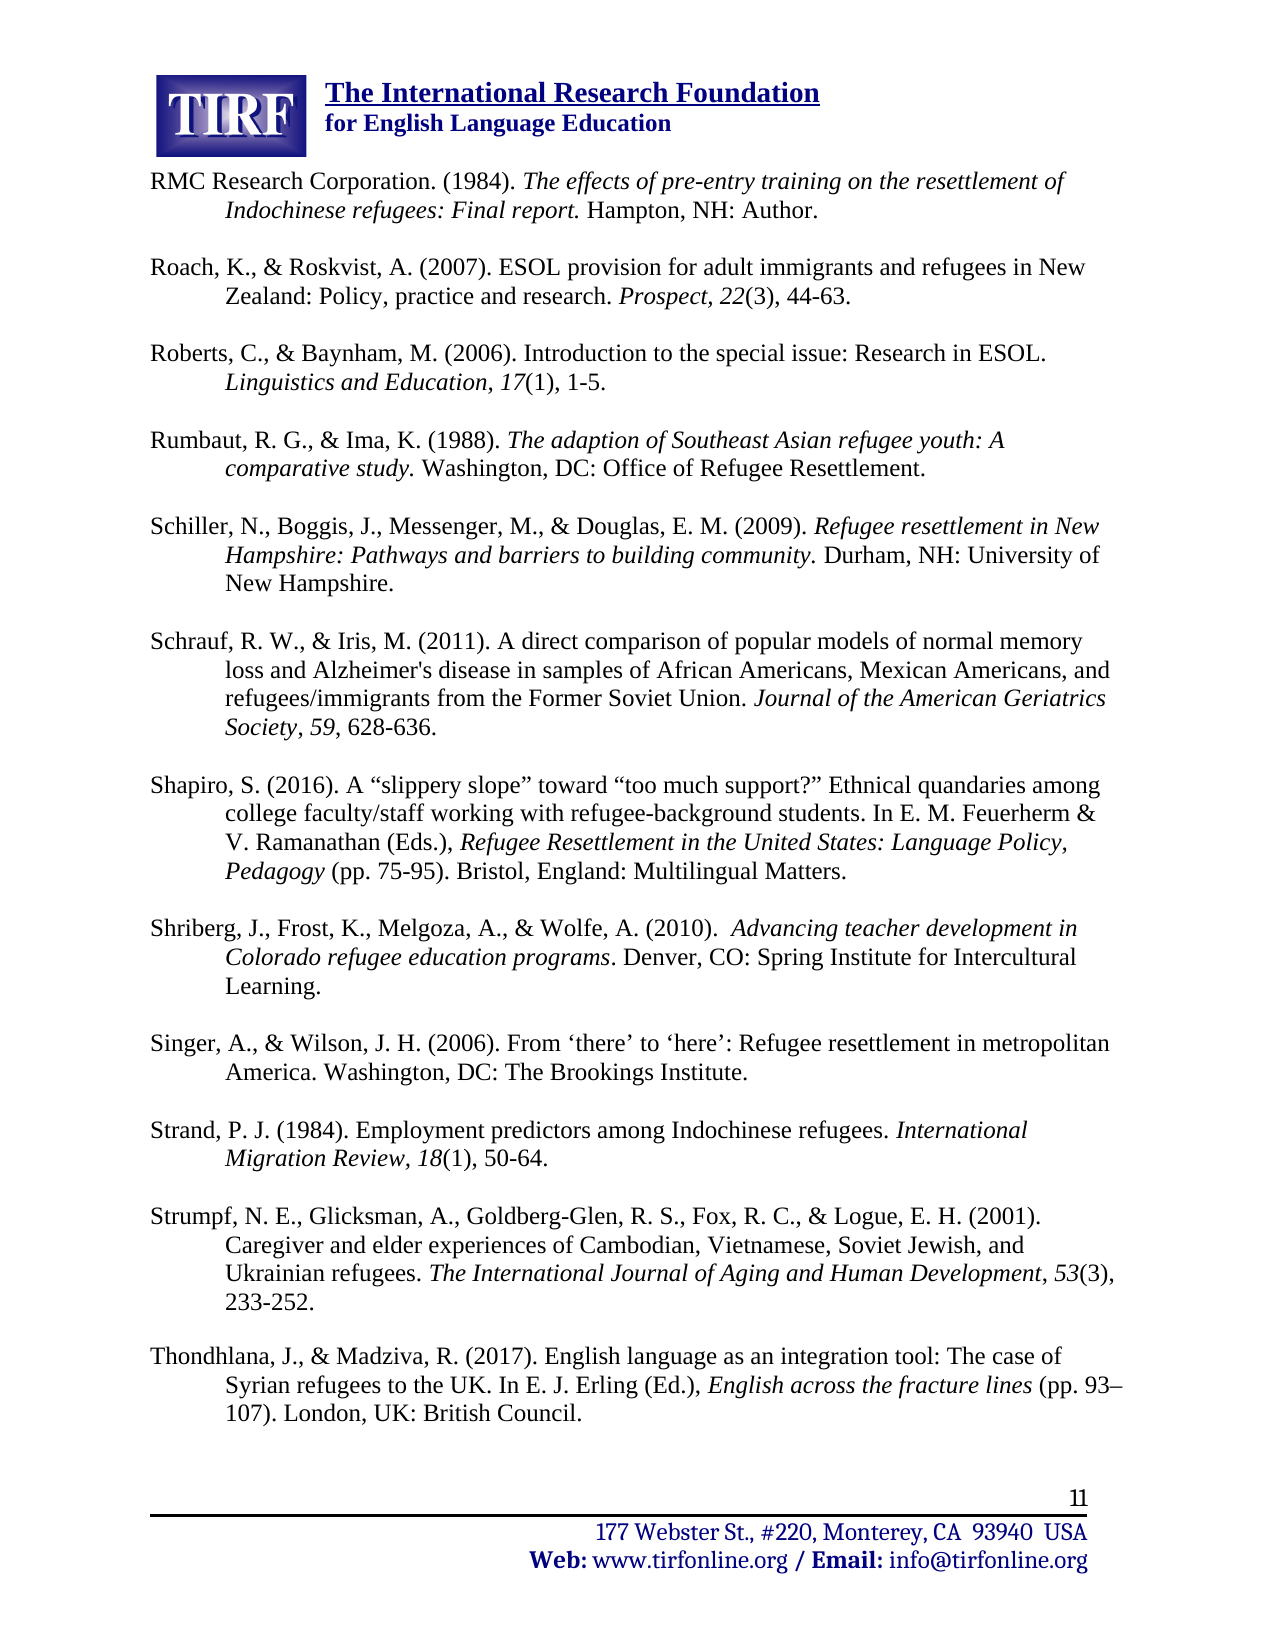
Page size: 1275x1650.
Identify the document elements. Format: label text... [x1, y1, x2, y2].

text Singer, A., & Wilson, J. H. (2006). From ‘there’ to ‘here’: Refugee resettlement in metropolitan America. Washington, DC: The Brookings Institute. [150, 1028, 1125, 1086]
text RMC Research Corporation. (1984). The effects of pre-entry training on the resettlement of Indochinese refugees: Final report. Hampton, NH: Author. [150, 166, 1125, 223]
picture [156, 75, 307, 157]
text Strumpf, N. E., Glicksman, A., Goldberg-Glen, R. S., Fox, R. C., & Logue, E. H. (2001). Caregiver and elder experiences of Cambodian, Vietnamese, Soviet Jewish, and Ukrainian refugees. The International Journal of Aging and Human Development, 53(3), 233-252. [150, 1201, 1125, 1316]
text Thondhlana, J., & Madziva, R. (2017). English language as an integration tool: The case of Syrian refugees to the UK. In E. J. Erling (Ed.), English across the fracture lines (pp. 93–107). London, UK: British Council. [150, 1341, 1125, 1427]
text Schrauf, R. W., & Iris, M. (2011). A direct comparison of popular models of normal memory loss and Alzheimer's disease in samples of African Americans, Mexican Americans, and refugees/immigrants from the Former Soviet Union. Journal of the American Geriatrics Society, 59, 628-636. [150, 626, 1125, 741]
text Rumbaut, R. G., & Ima, K. (1988). The adaption of Southeast Asian refugee youth: A comparative study. Washington, DC: Office of Refugee Resettlement. [150, 425, 1125, 482]
text Strand, P. J. (1984). Employment predictors among Indochinese refugees. International Migration Review, 18(1), 50-64. [150, 1115, 1125, 1172]
text Shapiro, S. (2016). A “slippery slope” toward “too much support?” Ethnical quandaries among college faculty/staff working with refugee-background students. In E. M. Feuerherm & V. Ramanathan (Eds.), Refugee Resettlement in the United States: Language Policy, Pedagogy (pp. 75-95). Bristol, England: Multilingual Matters. [150, 770, 1125, 885]
text Schiller, N., Boggis, J., Messenger, M., & Douglas, E. M. (2009). Refugee resettlement in New Hampshire: Pathways and barriers to building community. Durham, NH: University of New Hampshire. [150, 511, 1125, 597]
text Shriberg, J., Frost, K., Melgoza, A., & Wolfe, A. (2010). Advancing teacher development in Colorado refugee education programs. Denver, CO: Spring Institute for Intercultural Learning. [150, 913, 1125, 1000]
text Roberts, C., & Baynham, M. (2006). Introduction to the special issue: Research in ESOL. Linguistics and Education, 17(1), 1-5. [150, 338, 1125, 396]
text Roach, K., & Roskvist, A. (2007). ESOL provision for adult immigrants and refugees in New Zealand: Policy, practice and research. Prospect, 22(3), 44-63. [150, 252, 1125, 310]
